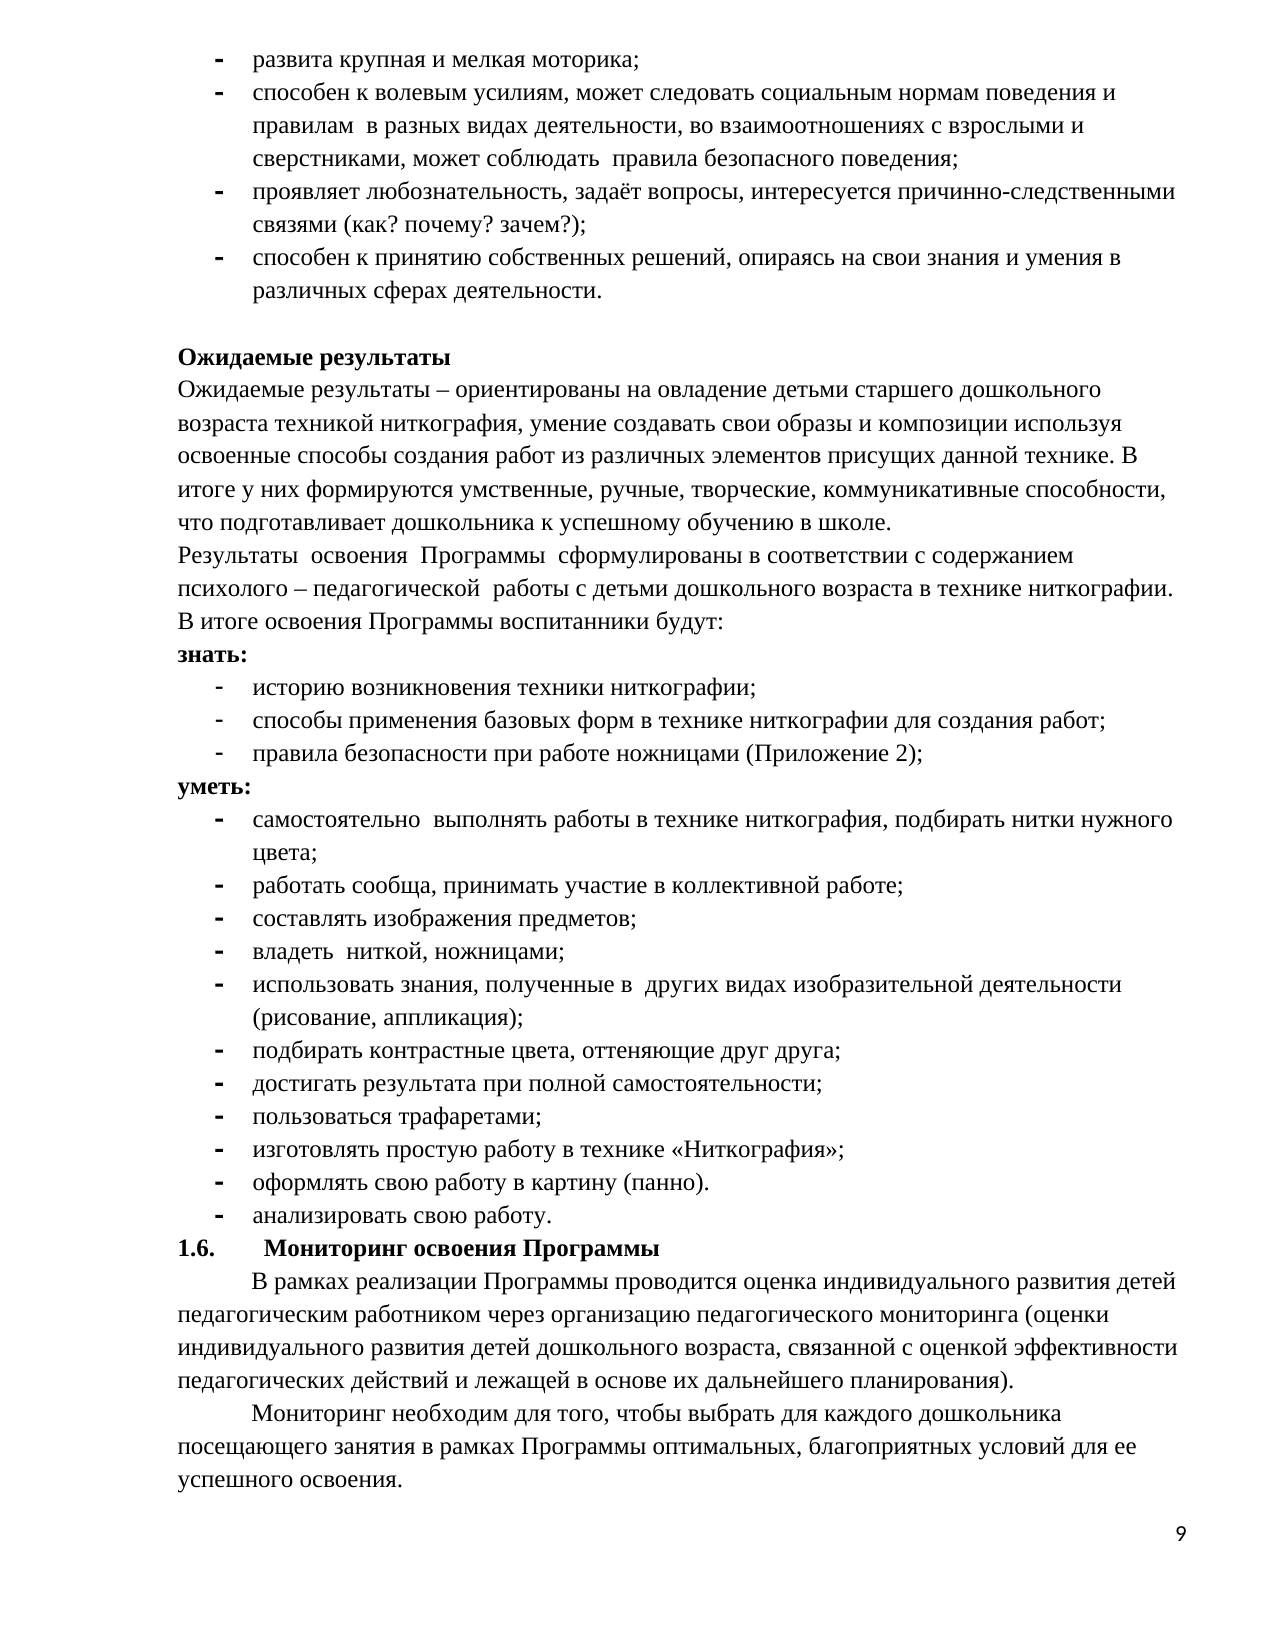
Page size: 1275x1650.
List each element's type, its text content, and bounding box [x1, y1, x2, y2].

list достигать результата при полной самостоятельности; [215, 1068, 1186, 1097]
list подбирать контрастные цвета, оттеняющие друг друга; [215, 1035, 1186, 1064]
text В рамках реализации Программы проводится оценка индивидуального развития детей педагогическим работником через организацию педагогического мониторинга (оценки индивидуального развития детей дошкольного возраста, связанной с оценкой эффективности педагогических действий и лежащей в основе их дальнейшего планирования). [177, 1266, 1186, 1394]
text В итоге освоения Программы воспитанники будут: [177, 606, 1186, 634]
text знать: [177, 639, 1186, 667]
list способы применения базовых форм в технике ниткографии для создания работ; [215, 705, 1186, 733]
text Ожидаемые результаты [177, 342, 1186, 370]
list оформлять свою работу в картину (панно). [215, 1167, 1186, 1196]
list способен к волевым усилиям, может следовать социальным нормам поведения и правилам в разных видах деятельности, во взаимоотношениях с взрослыми и сверстниками, может соблюдать правила безопасного поведения; [215, 77, 1186, 172]
text Результаты освоения Программы сформулированы в соответствии с содержанием психолого – педагогической работы с детьми дошкольного возраста в технике ниткографии. [177, 540, 1186, 601]
list владеть ниткой, ножницами; [215, 936, 1186, 965]
list развита крупная и мелкая моторика; [215, 44, 1186, 73]
list способен к принятию собственных решений, опираясь на свои знания и умения в различных сферах деятельности. [215, 242, 1186, 304]
list пользоваться трафаретами; [215, 1101, 1186, 1130]
list Мониторинг освоения Программы [177, 1233, 1186, 1262]
list анализировать свою работу. [215, 1200, 1186, 1229]
list самостоятельно выполнять работы в технике ниткография, подбирать нитки нужного цвета; [215, 804, 1186, 866]
list изготовлять простую работу в технике «Ниткография»; [215, 1134, 1186, 1163]
list работать сообща, принимать участие в коллективной работе; [215, 870, 1186, 899]
list историю возникновения техники ниткографии; [215, 672, 1186, 701]
list использовать знания, полученные в других видах изобразительной деятельности (рисование, аппликация); [215, 969, 1186, 1031]
list составлять изображения предметов; [215, 903, 1186, 932]
text уметь: [177, 771, 1186, 799]
text Мониторинг необходим для того, чтобы выбрать для каждого дошкольника посещающего занятия в рамках Программы оптимальных, благоприятных условий для ее успешного освоения. [177, 1398, 1186, 1493]
list проявляет любознательность, задаёт вопросы, интересуется причинно-следственными связями (как? почему? зачем?); [215, 176, 1186, 238]
text Ожидаемые результаты – ориентированы на овладение детьми старшего дошкольного возраста техникой ниткография, умение создавать свои образы и композиции используя освоенные способы создания работ из различных элементов присущих данной технике. В итоге у них формируются умственные, ручные, творческие, коммуникативные способности, что подготавливает дошкольника к успешному обучению в школе. [177, 374, 1186, 535]
list правила безопасности при работе ножницами (Приложение 2); [215, 738, 1186, 767]
